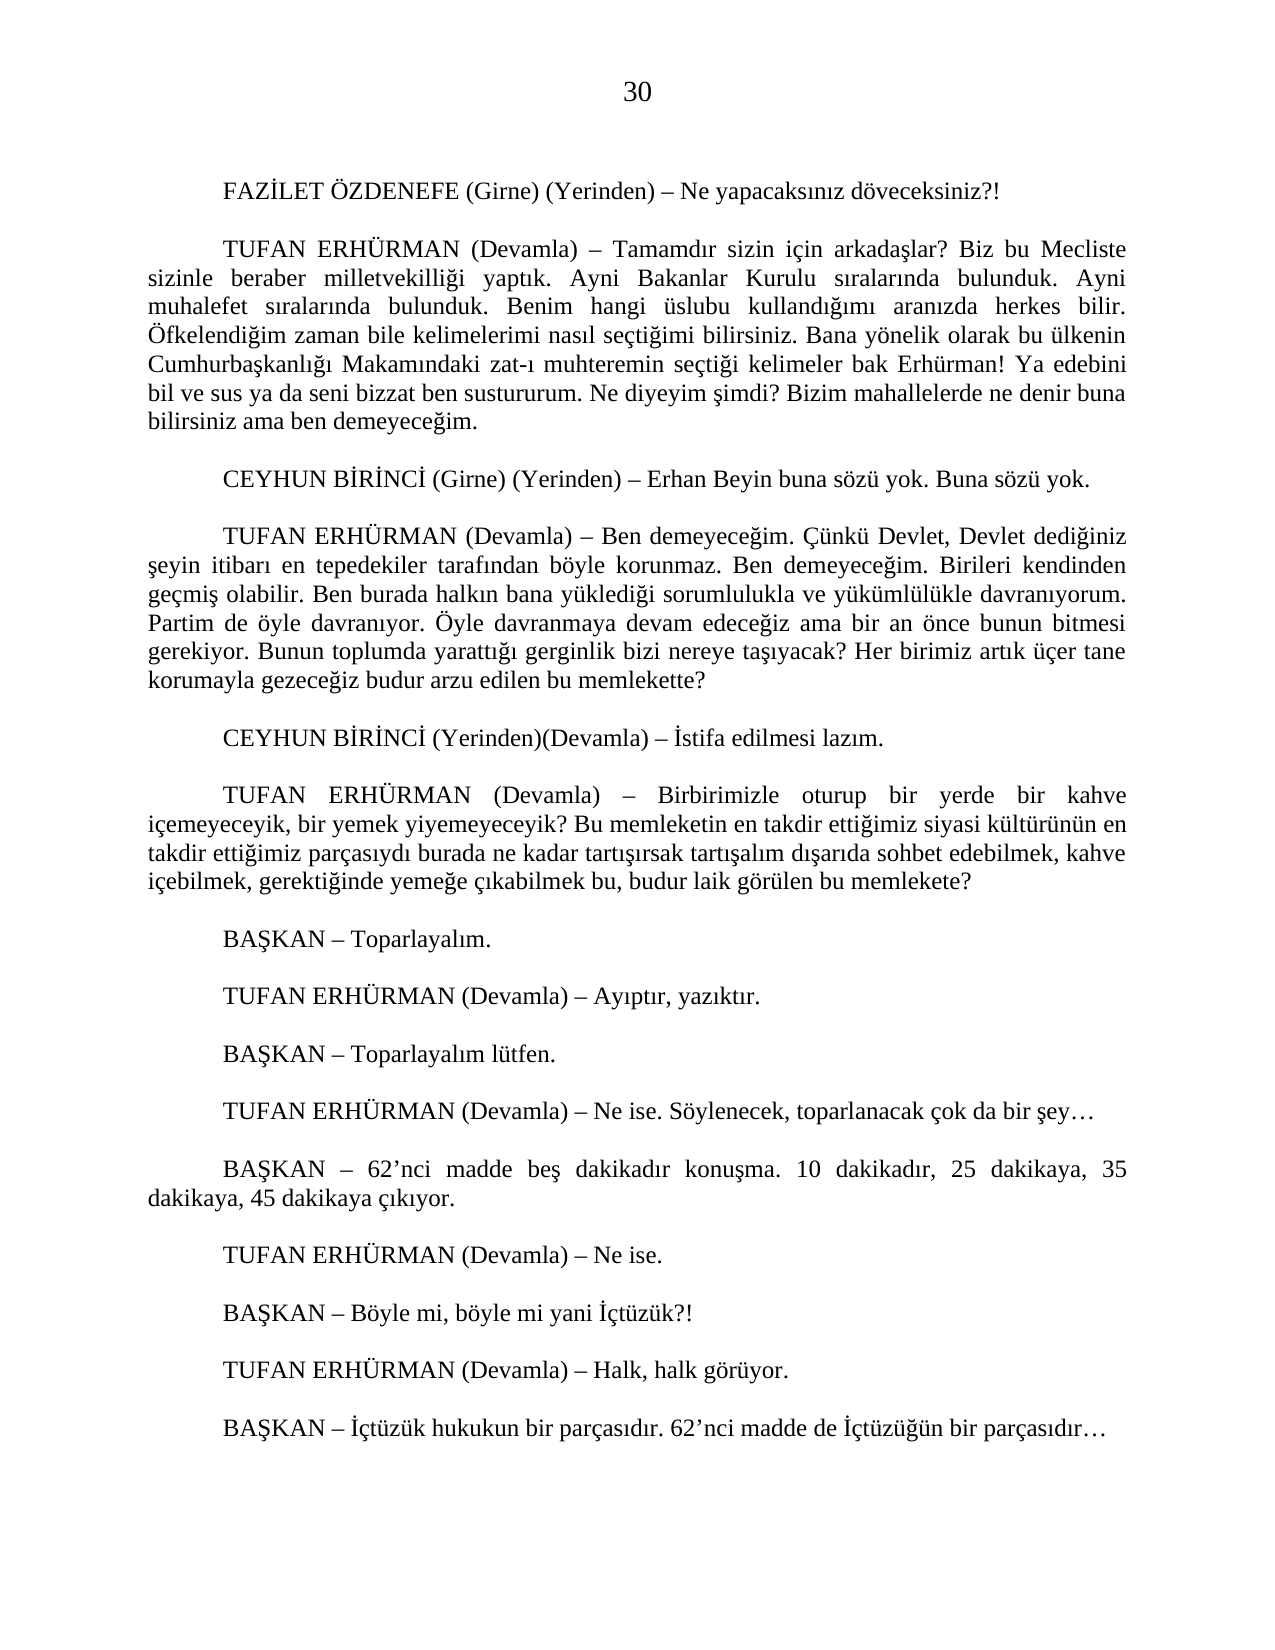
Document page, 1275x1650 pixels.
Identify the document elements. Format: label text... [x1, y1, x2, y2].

text TUFAN ERHÜRMAN (Devamla) – Halk, halk görüyor. [148, 1355, 1127, 1384]
text TUFAN ERHÜRMAN (Devamla) – Ne ise. [148, 1240, 1127, 1269]
text TUFAN ERHÜRMAN (Devamla) – Ne ise. Söylenecek, toparlanacak çok da bir şey… [148, 1096, 1127, 1125]
text BAŞKAN – İçtüzük hukukun bir parçasıdır. 62’nci madde de İçtüzüğün bir parçasıdır… [148, 1413, 1127, 1441]
text CEYHUN BİRİNCİ (Girne) (Yerinden) – Erhan Beyin buna sözü yok. Buna sözü yok. [148, 464, 1127, 493]
text CEYHUN BİRİNCİ (Yerinden)(Devamla) – İstifa edilmesi lazım. [148, 723, 1127, 751]
text BAŞKAN – Böyle mi, böyle mi yani İçtüzük?! [148, 1298, 1127, 1326]
text BAŞKAN – Toparlayalım lütfen. [148, 1039, 1127, 1068]
text TUFAN ERHÜRMAN (Devamla) – Ben demeyeceğim. Çünkü Devlet, Devlet dediğiniz şeyin itibarı en tepedekiler tarafından böyle korunmaz. Ben demeyeceğim. Birileri kendinden geçmiş olabilir. Ben burada halkın bana yüklediği sorumlulukla ve yükümlülükle davranıyorum. Partim de öyle davranıyor. Öyle davranmaya devam edeceğiz ama bir an önce bunun bitmesi gerekiyor. Bunun toplumda yarattığı gerginlik bizi nereye taşıyacak? Her birimiz artık üçer tane korumayla gezeceğiz budur arzu edilen bu memlekette? [148, 521, 1127, 694]
text TUFAN ERHÜRMAN (Devamla) – Ayıptır, yazıktır. [148, 981, 1127, 1010]
text TUFAN ERHÜRMAN (Devamla) – Birbirimizle oturup bir yerde bir kahve içemeyeceyik, bir yemek yiyemeyeceyik? Bu memleketin en takdir ettiğimiz siyasi kültürünün en takdir ettiğimiz parçasıydı burada ne kadar tartışırsak tartışalım dışarıda sohbet edebilmek, kahve içebilmek, gerektiğinde yemeğe çıkabilmek bu, budur laik görülen bu memlekete? [148, 780, 1127, 895]
text FAZİLET ÖZDENEFE (Girne) (Yerinden) – Ne yapacaksınız döveceksiniz?! [148, 176, 1127, 205]
text BAŞKAN – Toparlayalım. [148, 924, 1127, 953]
text TUFAN ERHÜRMAN (Devamla) – Tamamdır sizin için arkadaşlar? Biz bu Mecliste sizinle beraber milletvekilliği yaptık. Ayni Bakanlar Kurulu sıralarında bulunduk. Ayni muhalefet sıralarında bulunduk. Benim hangi üslubu kullandığımı aranızda herkes bilir. Öfkelendiğim zaman bile kelimelerimi nasıl seçtiğimi bilirsiniz. Bana yönelik olarak bu ülkenin Cumhurbaşkanlığı Makamındaki zat-ı muhteremin seçtiği kelimeler bak Erhürman! Ya edebini bil ve sus ya da seni bizzat ben sustururum. Ne diyeyim şimdi? Bizim mahallelerde ne denir buna bilirsiniz ama ben demeyeceğim. [148, 234, 1127, 435]
text BAŞKAN – 62’nci madde beş dakikadır konuşma. 10 dakikadır, 25 dakikaya, 35 dakikaya, 45 dakikaya çıkıyor. [148, 1154, 1127, 1211]
